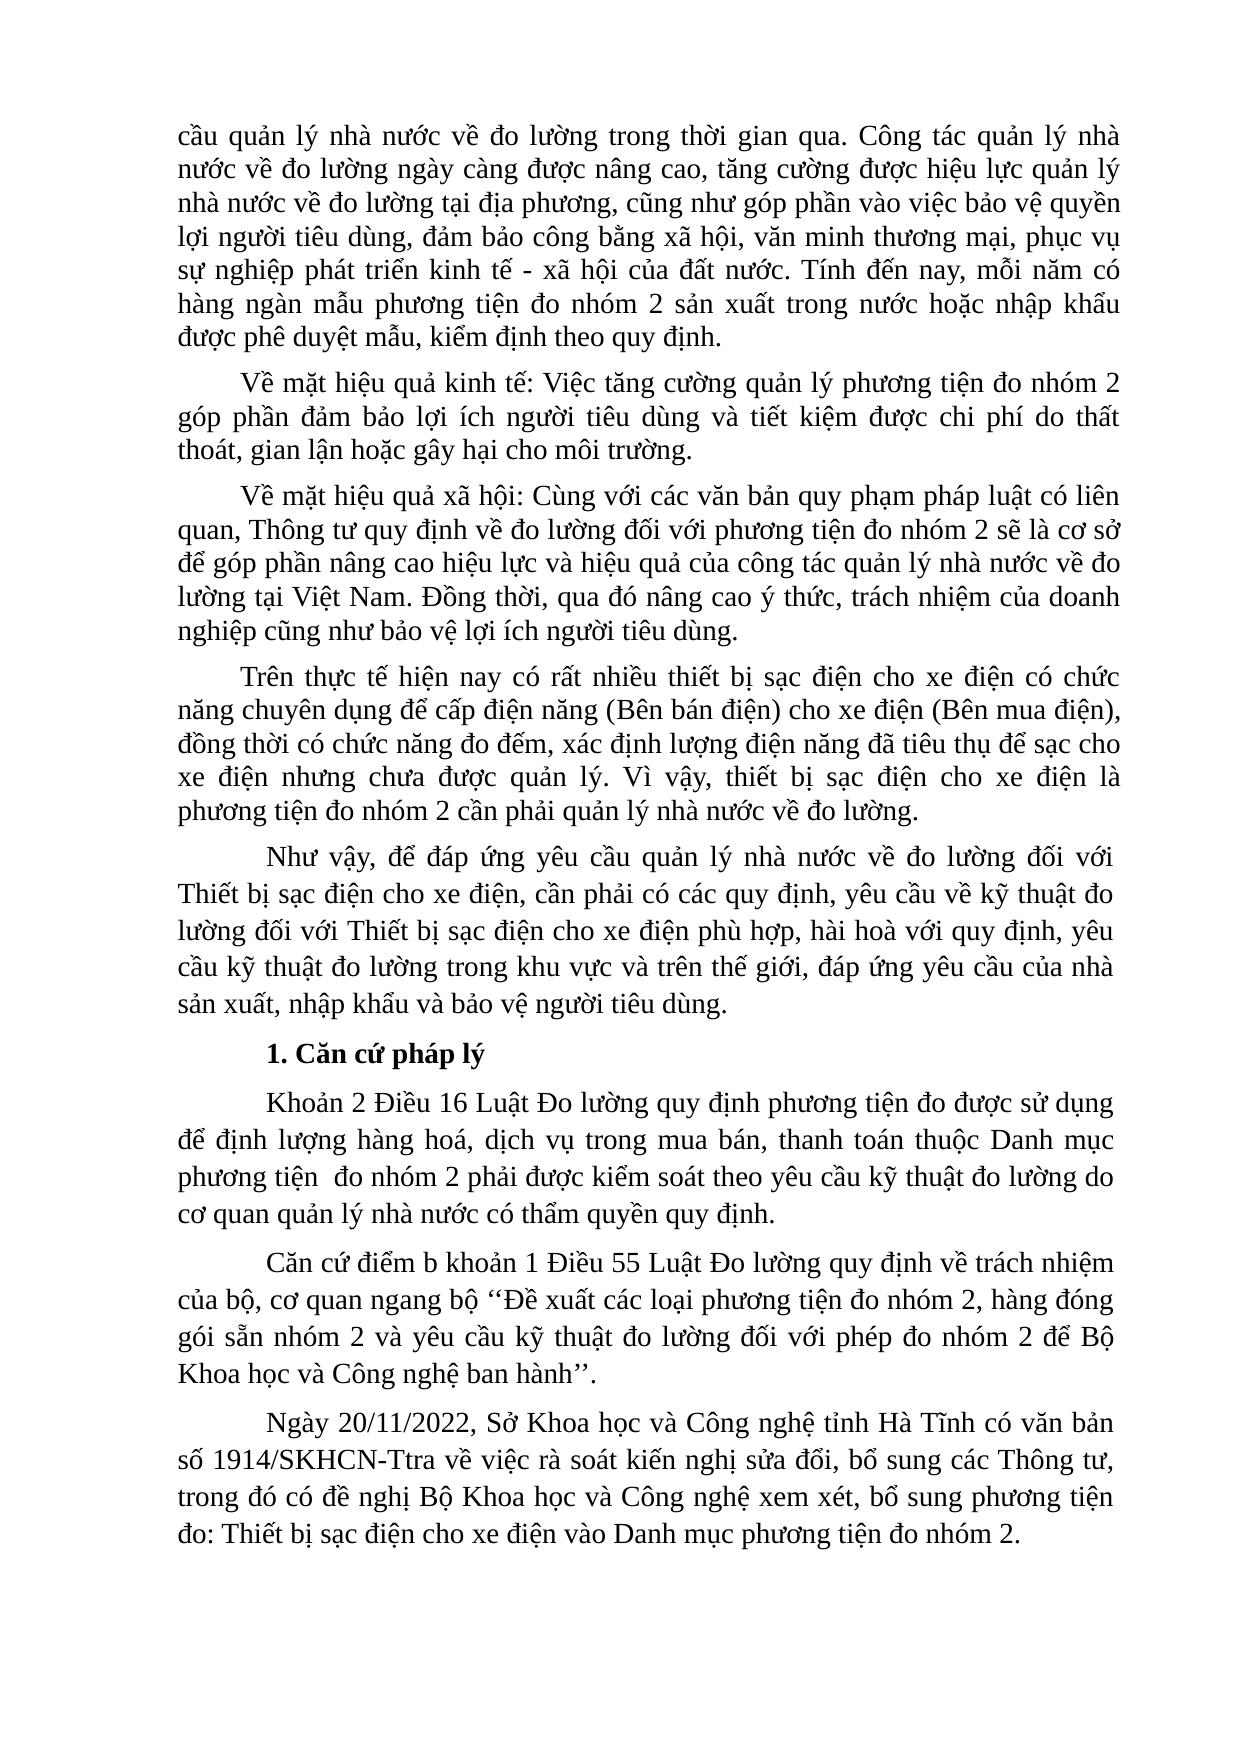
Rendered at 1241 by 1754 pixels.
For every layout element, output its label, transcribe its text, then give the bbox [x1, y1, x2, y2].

text 1. Căn cứ pháp lý [177, 1036, 1115, 1069]
text Trên thực tế hiện nay có rất nhiều thiết bị sạc điện cho xe điện có chức năng chuyên dụng để cấp điện năng (Bên bán điện) cho xe điện (Bên mua điện), đồng thời có chức năng đo đếm, xác định lượng điện năng đã tiêu thụ để sạc cho xe điện nhưng chưa được quản lý. Vì vậy, thiết bị sạc điện cho xe điện là phương tiện đo nhóm 2 cần phải quản lý nhà nước về đo lường. [177, 659, 1122, 826]
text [177, 118, 1122, 353]
text Khoản 2 Điều 16 Luật Đo lường quy định phương tiện đo được sử dụng để định lượng hàng hoá, dịch vụ trong mua bán, thanh toán thuộc Danh mục phương tiện đo nhóm 2 phải được kiểm soát theo yêu cầu kỹ thuật đo lường do cơ quan quản lý nhà nước có thẩm quyền quy định. [177, 1085, 1115, 1229]
text Như vậy, để đáp ứng yêu cầu quản lý nhà nước về đo lường đối với Thiết bị sạc điện cho xe điện, cần phải có các quy định, yêu cầu về kỹ thuật đo lường đối với Thiết bị sạc điện cho xe điện phù hợp, hài hoà với quy định, yêu cầu kỹ thuật đo lường trong khu vực và trên thế giới, đáp ứng yêu cầu của nhà sản xuất, nhập khẩu và bảo vệ người tiêu dùng. [177, 839, 1115, 1020]
text Về mặt hiệu quả kinh tế: Việc tăng cường quản lý phương tiện đo nhóm 2 góp phần đảm bảo lợi ích người tiêu dùng và tiết kiệm được chi phí do thất thoát, gian lận hoặc gây hại cho môi trường. [177, 365, 1122, 466]
text Căn cứ điểm b khoản 1 Điều 55 Luật Đo lường quy định về trách nhiệm của bộ, cơ quan ngang bộ ‘‘Đề xuất các loại phương tiện đo nhóm 2, hàng đóng gói sẵn nhóm 2 và yêu cầu kỹ thuật đo lường đối với phép đo nhóm 2 để Bộ Khoa học và Công nghệ ban hành’’. [177, 1245, 1115, 1389]
text Ngày 20/11/2022, Sở Khoa học và Công nghệ tỉnh Hà Tĩnh có văn bản số 1914/SKHCN-Ttra về việc rà soát kiến nghị sửa đổi, bổ sung các Thông tư, trong đó có đề nghị Bộ Khoa học và Công nghệ xem xét, bổ sung phương tiện đo: Thiết bị sạc điện cho xe điện vào Danh mục phương tiện đo nhóm 2. [177, 1405, 1115, 1549]
text Về mặt hiệu quả xã hội: Cùng với các văn bản quy phạm pháp luật có liên quan, Thông tư quy định về đo lường đối với phương tiện đo nhóm 2 sẽ là cơ sở để góp phần nâng cao hiệu lực và hiệu quả của công tác quản lý nhà nước về đo lường tại Việt Nam. Đồng thời, qua đó nâng cao ý thức, trách nhiệm của doanh nghiệp cũng như bảo vệ lợi ích người tiêu dùng. [177, 478, 1122, 646]
